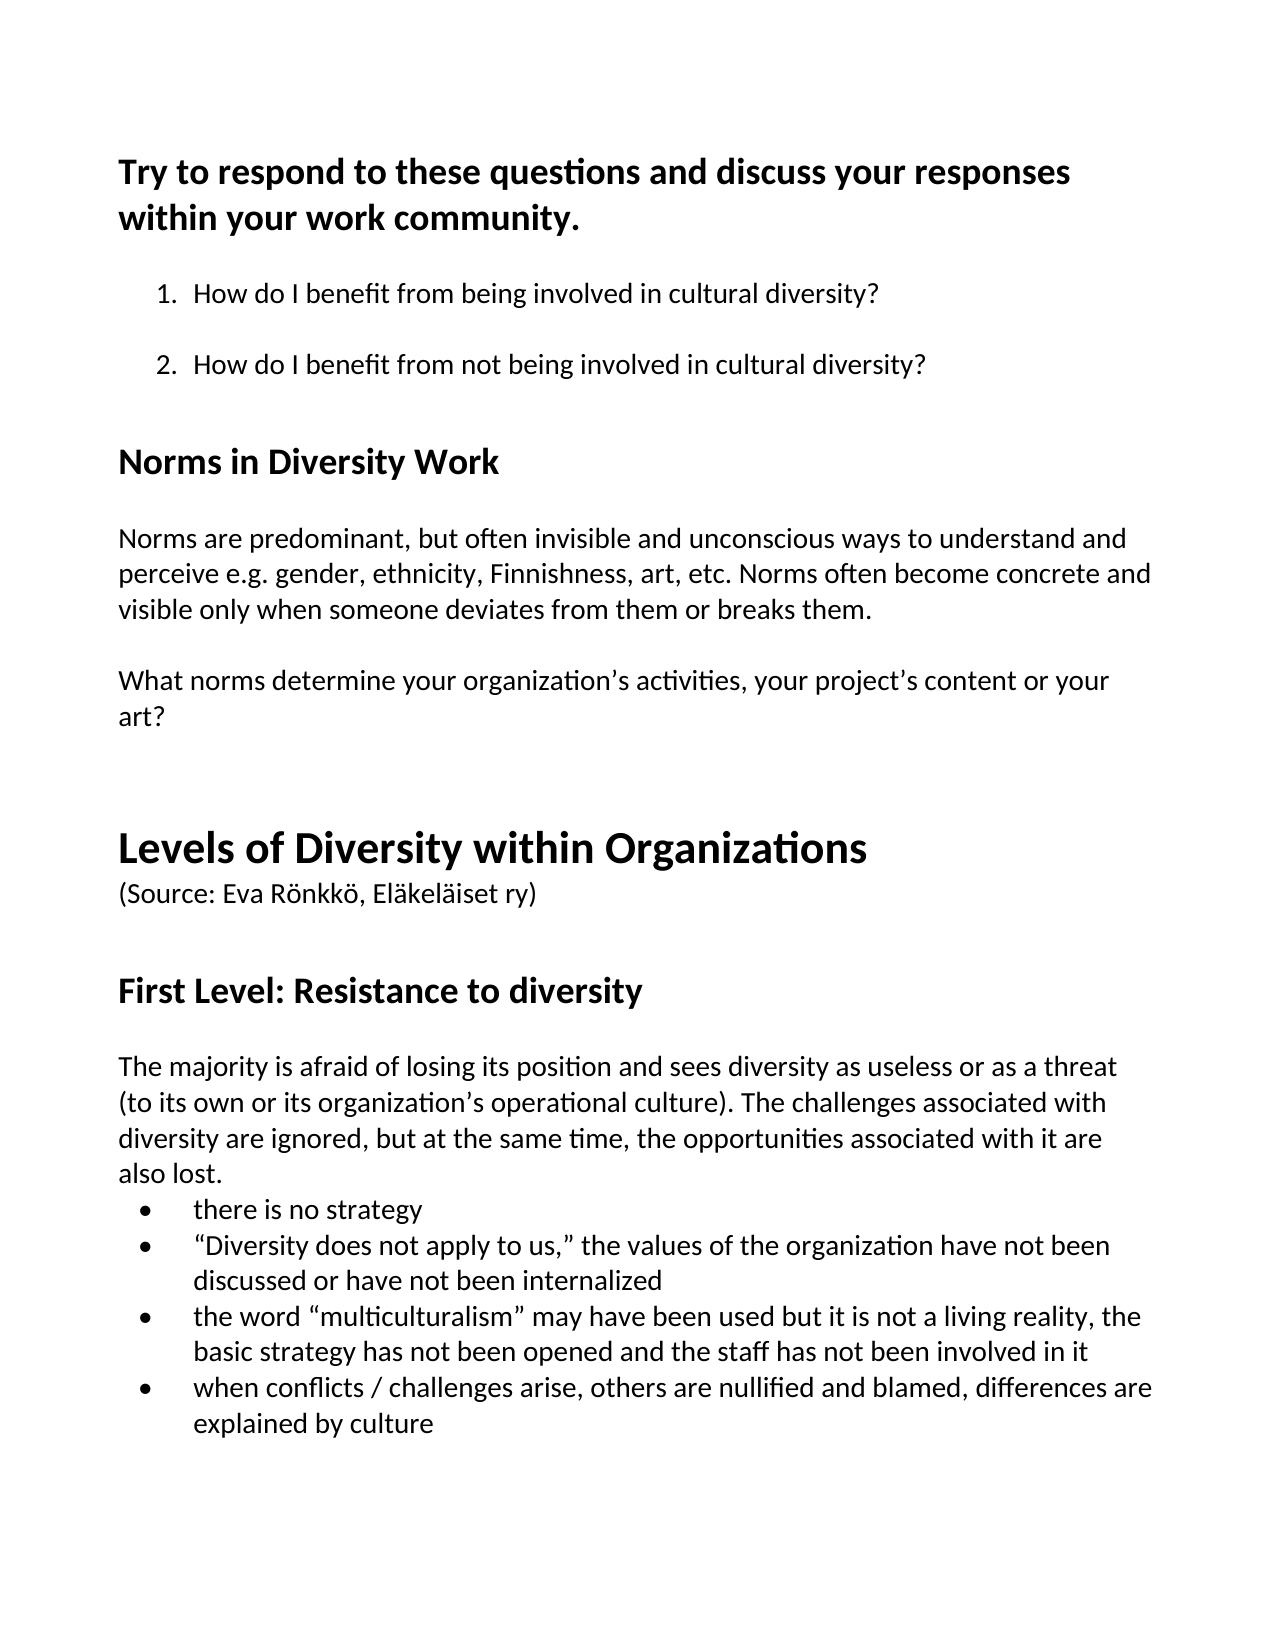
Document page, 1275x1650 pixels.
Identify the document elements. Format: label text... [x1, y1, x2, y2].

subtitle Levels of Diversity within Organizations [118, 819, 1157, 875]
subtitle Norms in Diversity Work [118, 438, 1157, 484]
list How do I benefit from not being involved in cultural diversity? [156, 346, 1157, 382]
subtitle Try to respond to these questions and discuss your responses within your work community. [118, 148, 1157, 239]
list “Diversity does not apply to us,” the values of the organization have not been discussed or have not been internalized [138, 1227, 1157, 1298]
list How do I benefit from being involved in cultural diversity? [156, 275, 1157, 311]
text What norms determine your organization’s activities, your project’s content or your art? [118, 662, 1157, 733]
text Norms are predominant, but often invisible and unconscious ways to understand and perceive e.g. gender, ethnicity, Finnishness, art, etc. Norms often become concrete and visible only when someone deviates from them or breaks them. [118, 520, 1157, 627]
text (Source: Eva Rönkkö, Eläkeläiset ry) [118, 875, 1157, 911]
list the word “multiculturalism” may have been used but it is not a living reality, the basic strategy has not been opened and the staff has not been involved in it [138, 1298, 1157, 1369]
list when conflicts / challenges arise, others are nullified and blamed, differences are explained by culture [138, 1369, 1157, 1440]
text The majority is afraid of losing its position and sees diversity as useless or as a threat (to its own or its organization’s operational culture). The challenges associated with diversity are ignored, but at the same time, the opportunities associated with it are also lost. [118, 1048, 1157, 1191]
list there is no strategy [138, 1191, 1157, 1227]
subtitle First Level: Resistance to diversity [118, 967, 1157, 1013]
